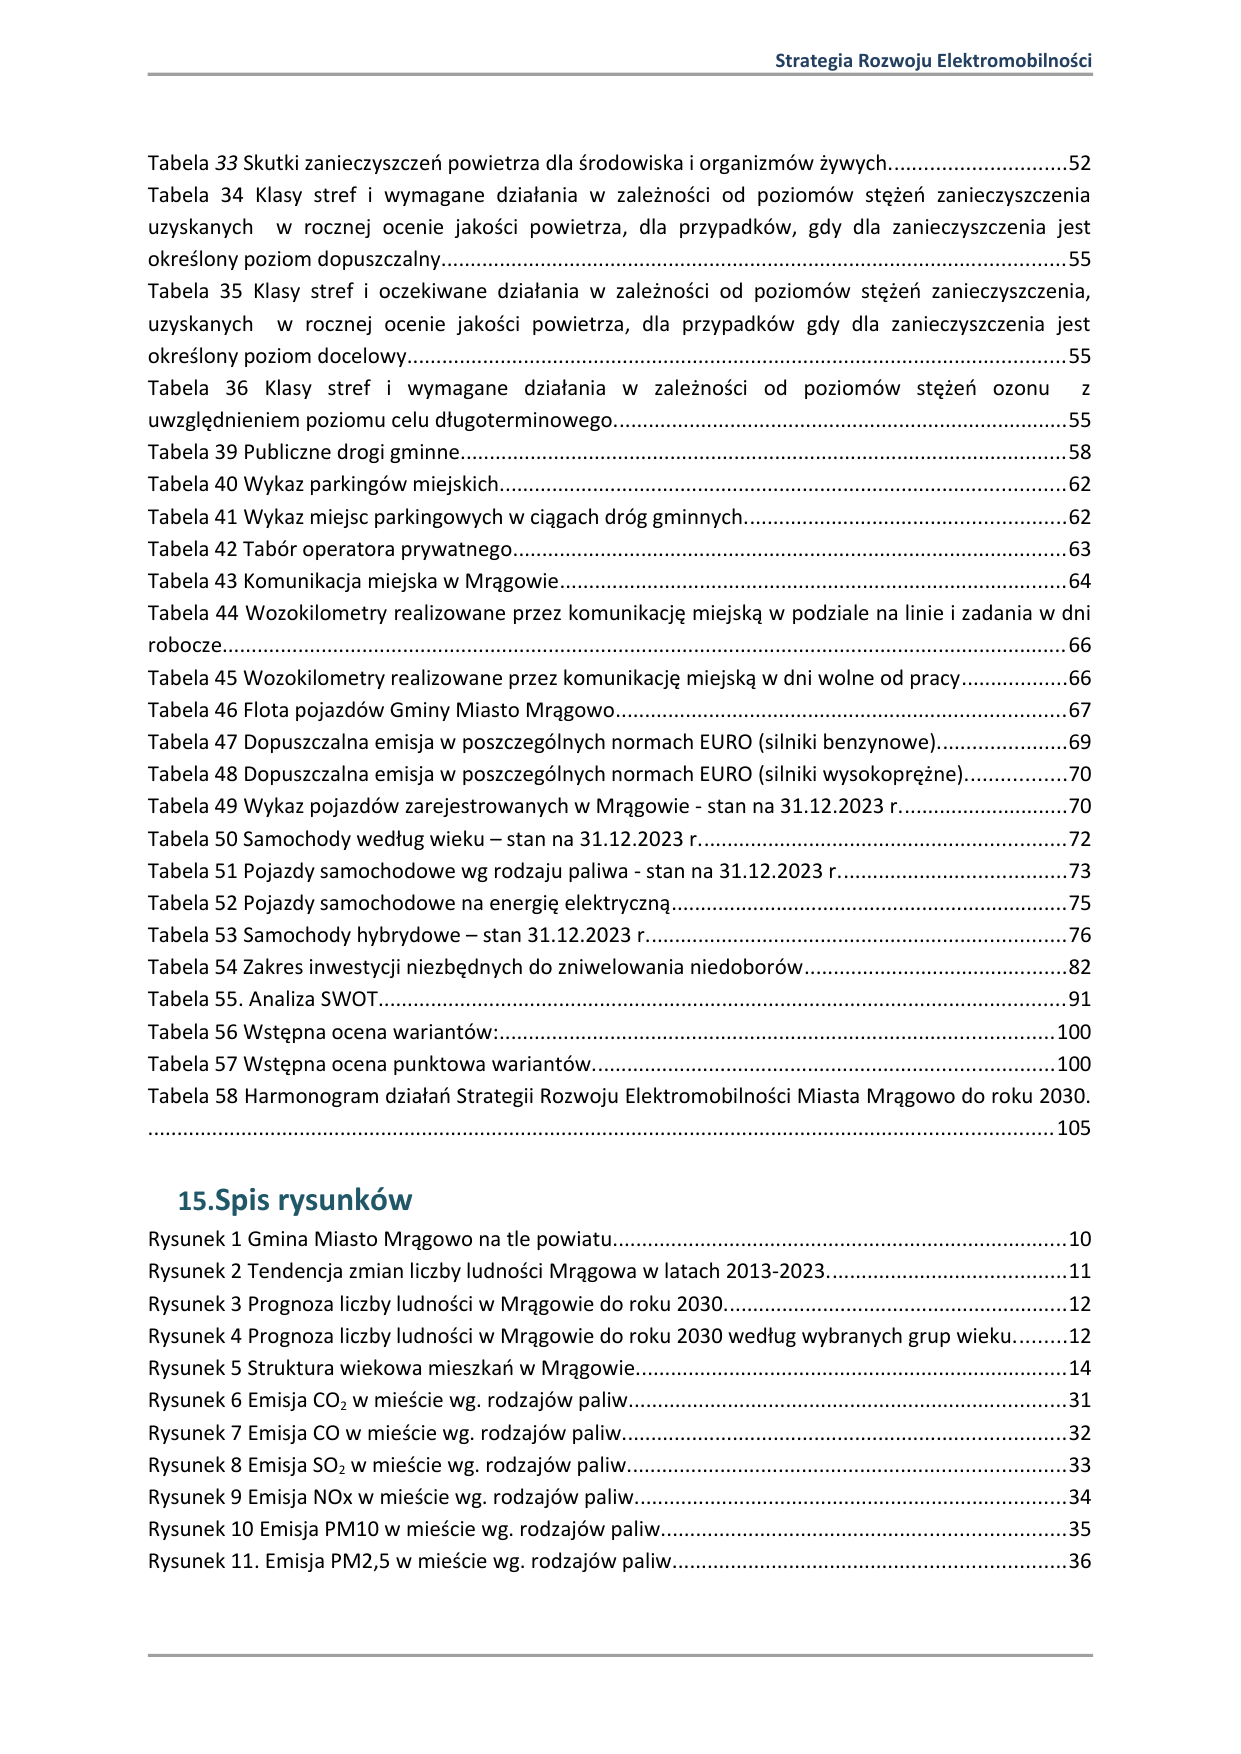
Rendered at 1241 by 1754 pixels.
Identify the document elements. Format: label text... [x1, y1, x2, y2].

subtitle Spis rysunków [177, 1178, 1092, 1218]
text Rysunek 4 Prognoza liczby ludności w Mrągowie do roku 2030 według wybranych grup wieku. 12 [148, 1321, 1092, 1349]
text Rysunek 9 Emisja NOx w mieście wg. rodzajów paliw. 34 [148, 1482, 1092, 1510]
text Rysunek 8 Emisja SO2 w mieście wg. rodzajów paliw. 33 [148, 1450, 1092, 1478]
text Tabela 56 Wstępna ocena wariantów: 100 [148, 1017, 1092, 1045]
text Tabela 50 Samochody według wieku – stan na 31.12.2023 r. 72 [148, 824, 1092, 852]
text Tabela 42 Tabór operatora prywatnego 63 [148, 534, 1092, 562]
text Tabela 58 Harmonogram działań Strategii Rozwoju Elektromobilności Miasta Mrągowo do roku 2030. 105 [148, 1081, 1092, 1141]
text Rysunek 3 Prognoza liczby ludności w Mrągowie do roku 2030. 12 [148, 1289, 1092, 1317]
text Tabela 43 Komunikacja miejska w Mrągowie 64 [148, 566, 1092, 594]
text Tabela 46 Flota pojazdów Gminy Miasto Mrągowo 67 [148, 695, 1092, 723]
text Tabela 35 Klasy stref i oczekiwane działania w zależności od poziomów stężeń zanieczyszczenia, uzyskanych w rocznej ocenie jakości powietrza, dla przypadków gdy dla zanieczyszczenia jest określony poziom docelowy 55 [148, 276, 1092, 369]
text Tabela 33 Skutki zanieczyszczeń powietrza dla środowiska i organizmów żywych. 52 [148, 148, 1092, 176]
text Rysunek 10 Emisja PM10 w mieście wg. rodzajów paliw. 35 [148, 1514, 1092, 1542]
text Tabela 39 Publiczne drogi gminne 58 [148, 437, 1092, 465]
text Tabela 45 Wozokilometry realizowane przez komunikację miejską w dni wolne od pracy 66 [148, 663, 1092, 691]
text Tabela 51 Pojazdy samochodowe wg rodzaju paliwa - stan na 31.12.2023 r. 73 [148, 856, 1092, 884]
text Tabela 36 Klasy stref i wymagane działania w zależności od poziomów stężeń ozonu z uwzględnieniem poziomu celu długoterminowego. 55 [148, 373, 1092, 433]
text Rysunek 11. Emisja PM2,5 w mieście wg. rodzajów paliw. 36 [148, 1546, 1092, 1574]
text Tabela 57 Wstępna ocena punktowa wariantów. 100 [148, 1049, 1092, 1077]
text Rysunek 6 Emisja CO2 w mieście wg. rodzajów paliw. 31 [148, 1385, 1092, 1413]
text Tabela 44 Wozokilometry realizowane przez komunikację miejską w podziale na linie i zadania w dni robocze 66 [148, 598, 1092, 658]
text Tabela 47 Dopuszczalna emisja w poszczególnych normach EURO (silniki benzynowe). 69 [148, 727, 1092, 755]
text Tabela 49 Wykaz pojazdów zarejestrowanych w Mrągowie - stan na 31.12.2023 r. 70 [148, 791, 1092, 819]
text Tabela 53 Samochody hybrydowe – stan 31.12.2023 r. 76 [148, 920, 1092, 948]
text Rysunek 5 Struktura wiekowa mieszkań w Mrągowie. 14 [148, 1353, 1092, 1381]
text Rysunek 1 Gmina Miasto Mrągowo na tle powiatu. 10 [148, 1224, 1092, 1252]
text Tabela 41 Wykaz miejsc parkingowych w ciągach dróg gminnych. 62 [148, 502, 1092, 530]
text Tabela 54 Zakres inwestycji niezbędnych do zniwelowania niedoborów 82 [148, 952, 1092, 980]
text Tabela 55. Analiza SWOT 91 [148, 984, 1092, 1013]
text Tabela 52 Pojazdy samochodowe na energię elektryczną 75 [148, 888, 1092, 916]
text Tabela 34 Klasy stref i wymagane działania w zależności od poziomów stężeń zanieczyszczenia uzyskanych w rocznej ocenie jakości powietrza, dla przypadków, gdy dla zanieczyszczenia jest określony poziom dopuszczalny. 55 [148, 180, 1092, 272]
text Rysunek 7 Emisja CO w mieście wg. rodzajów paliw. 32 [148, 1418, 1092, 1446]
text Tabela 48 Dopuszczalna emisja w poszczególnych normach EURO (silniki wysokoprężne). 70 [148, 759, 1092, 787]
text Rysunek 2 Tendencja zmian liczby ludności Mrągowa w latach 2013-2023. 11 [148, 1257, 1092, 1285]
text Tabela 40 Wykaz parkingów miejskich. 62 [148, 469, 1092, 498]
